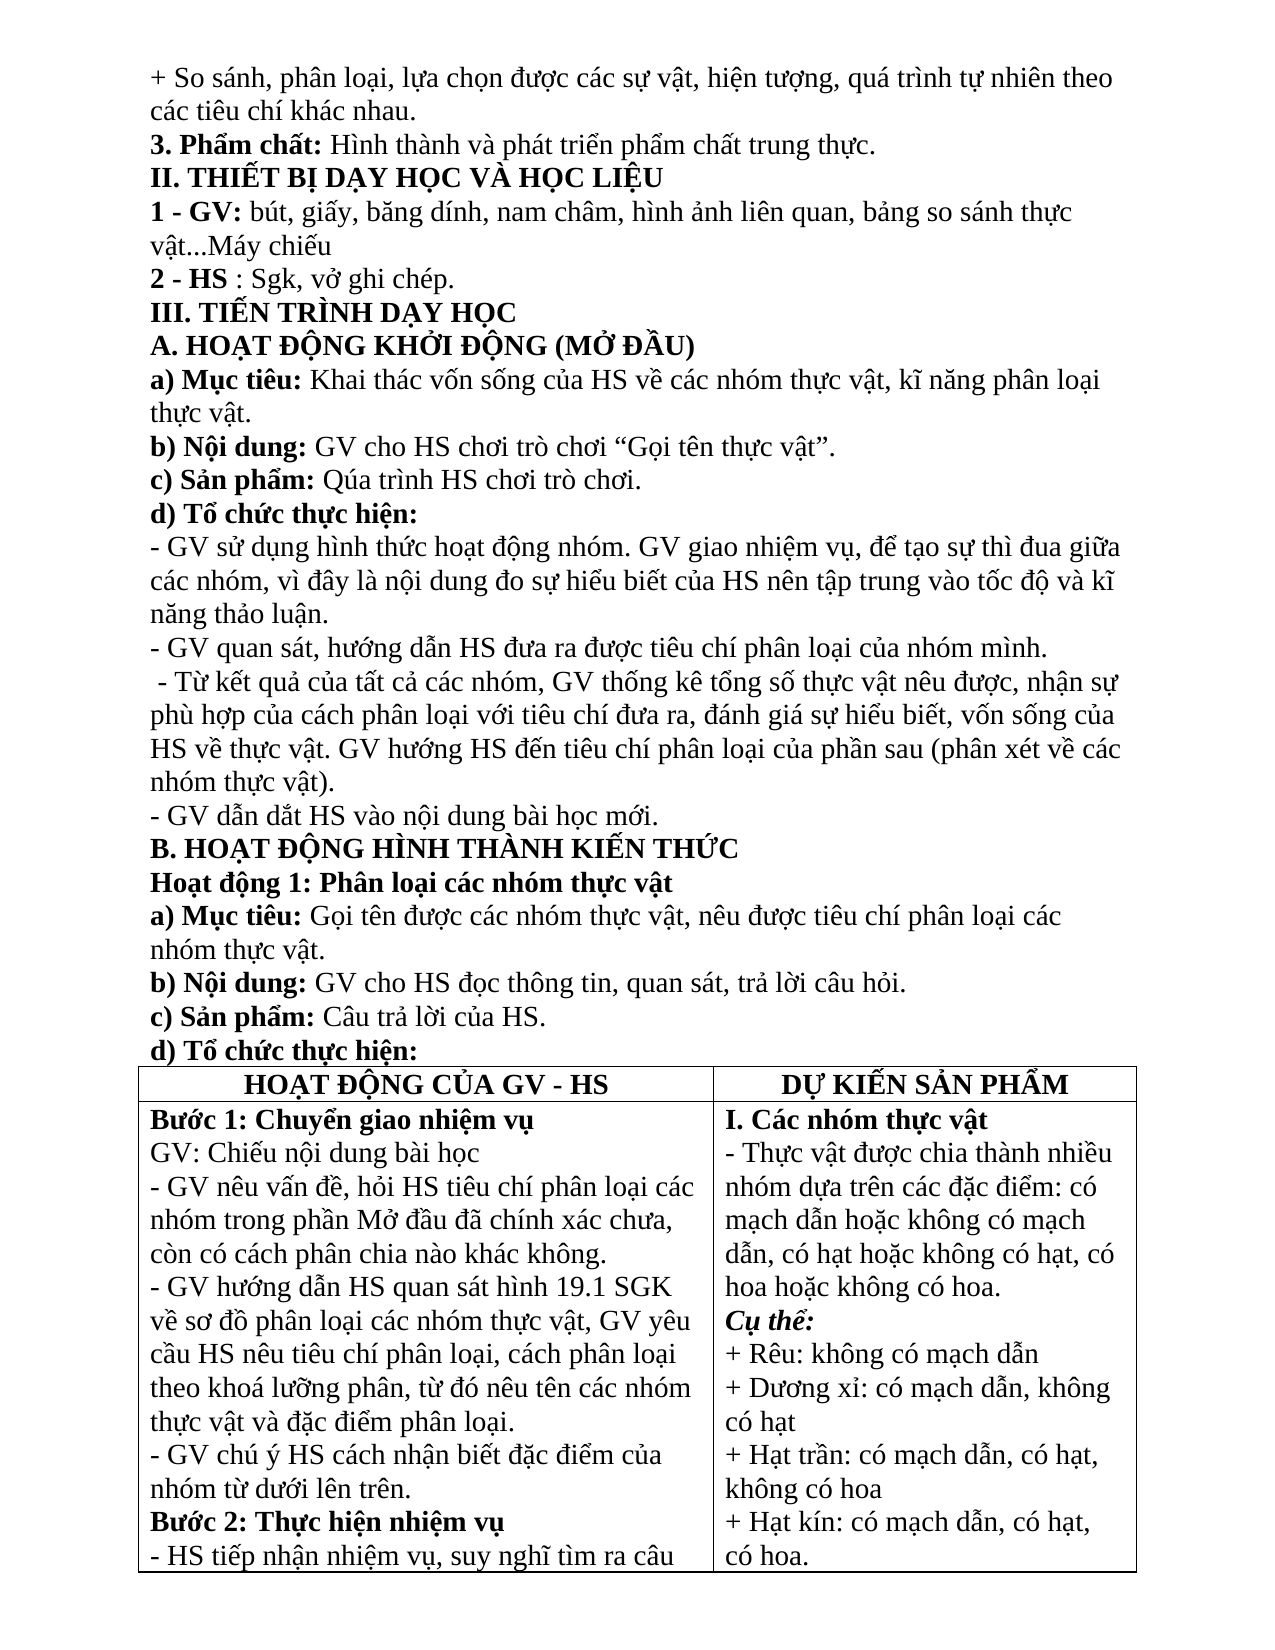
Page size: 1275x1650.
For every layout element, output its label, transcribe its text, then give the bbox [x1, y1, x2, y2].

text d) Tổ chức thực hiện: [150, 496, 1125, 529]
text II. THIẾT BỊ DẠY HỌC VÀ HỌC LIỆU [150, 161, 1125, 194]
text a) Mục tiêu: Khai thác vốn sống của HS về các nhóm thực vật, kĩ năng phân loại thực vật. [150, 362, 1125, 429]
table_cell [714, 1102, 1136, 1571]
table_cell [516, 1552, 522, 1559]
text - Từ kết quả của tất cả các nhóm, GV thống kê tổng số thực vật nêu được, nhận sự phù hợp của cách phân loại với tiêu chí đưa ra, đánh giá sự hiểu biết, vốn sống của HS về thực vật. GV hướng HS đến tiêu chí phân loại của phần sau (phân xét về các nhóm thực vật). [150, 664, 1125, 798]
text d) Tổ chức thực hiện: [150, 1033, 1125, 1066]
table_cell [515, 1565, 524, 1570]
text Hoạt động 1: Phân loại các nhóm thực vật [150, 865, 1125, 898]
text 3. Phẩm chất: Hình thành và phát triển phẩm chất trung thực. [150, 127, 1125, 161]
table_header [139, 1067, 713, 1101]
text - GV quan sát, hướng dẫn HS đưa ra được tiêu chí phân loại của nhóm mình. [150, 630, 1125, 664]
text c) Sản phẩm: Câu trả lời của HS. [150, 999, 1125, 1033]
text III. TIẾN TRÌNH DẠY HỌC [150, 295, 1125, 328]
text - GV dẫn dắt HS vào nội dung bài học mới. [150, 798, 1125, 831]
text c) Sản phẩm: Qúa trình HS chơi trò chơi. [150, 462, 1125, 496]
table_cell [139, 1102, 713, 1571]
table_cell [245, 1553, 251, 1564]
text b) Nội dung: GV cho HS chơi trò chơi “Gọi tên thực vật”. [150, 429, 1125, 462]
text B. HOẠT ĐỘNG HÌNH THÀNH KIẾN THỨC [150, 831, 1125, 865]
text b) Nội dung: GV cho HS đọc thông tin, quan sát, trả lời câu hỏi. [150, 966, 1125, 999]
text a) Mục tiêu: Gọi tên được các nhóm thực vật, nêu được tiêu chí phân loại các nhóm thực vật. [150, 898, 1125, 966]
text A. HOẠT ĐỘNG KHỞI ĐỘNG (MỞ ĐẦU) [150, 328, 1125, 362]
text - GV sử dụng hình thức hoạt động nhóm. GV giao nhiệm vụ, để tạo sự thì đua giữa các nhóm, vì đây là nội dung đo sự hiểu biết của HS nên tập trung vào tốc độ và kĩ năng thảo luận. [150, 529, 1125, 630]
text 1 - GV: bút, giấy, băng dính, nam châm, hình ảnh liên quan, bảng so sánh thực vật...Máy chiếu [150, 194, 1125, 261]
text 2 - HS : Sgk, vở ghi chép. [150, 261, 1125, 295]
text + So sánh, phân loại, lựa chọn được các sự vật, hiện tượng, quá trình tự nhiên theo các tiêu chí khác nhau. [150, 60, 1125, 127]
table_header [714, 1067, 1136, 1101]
